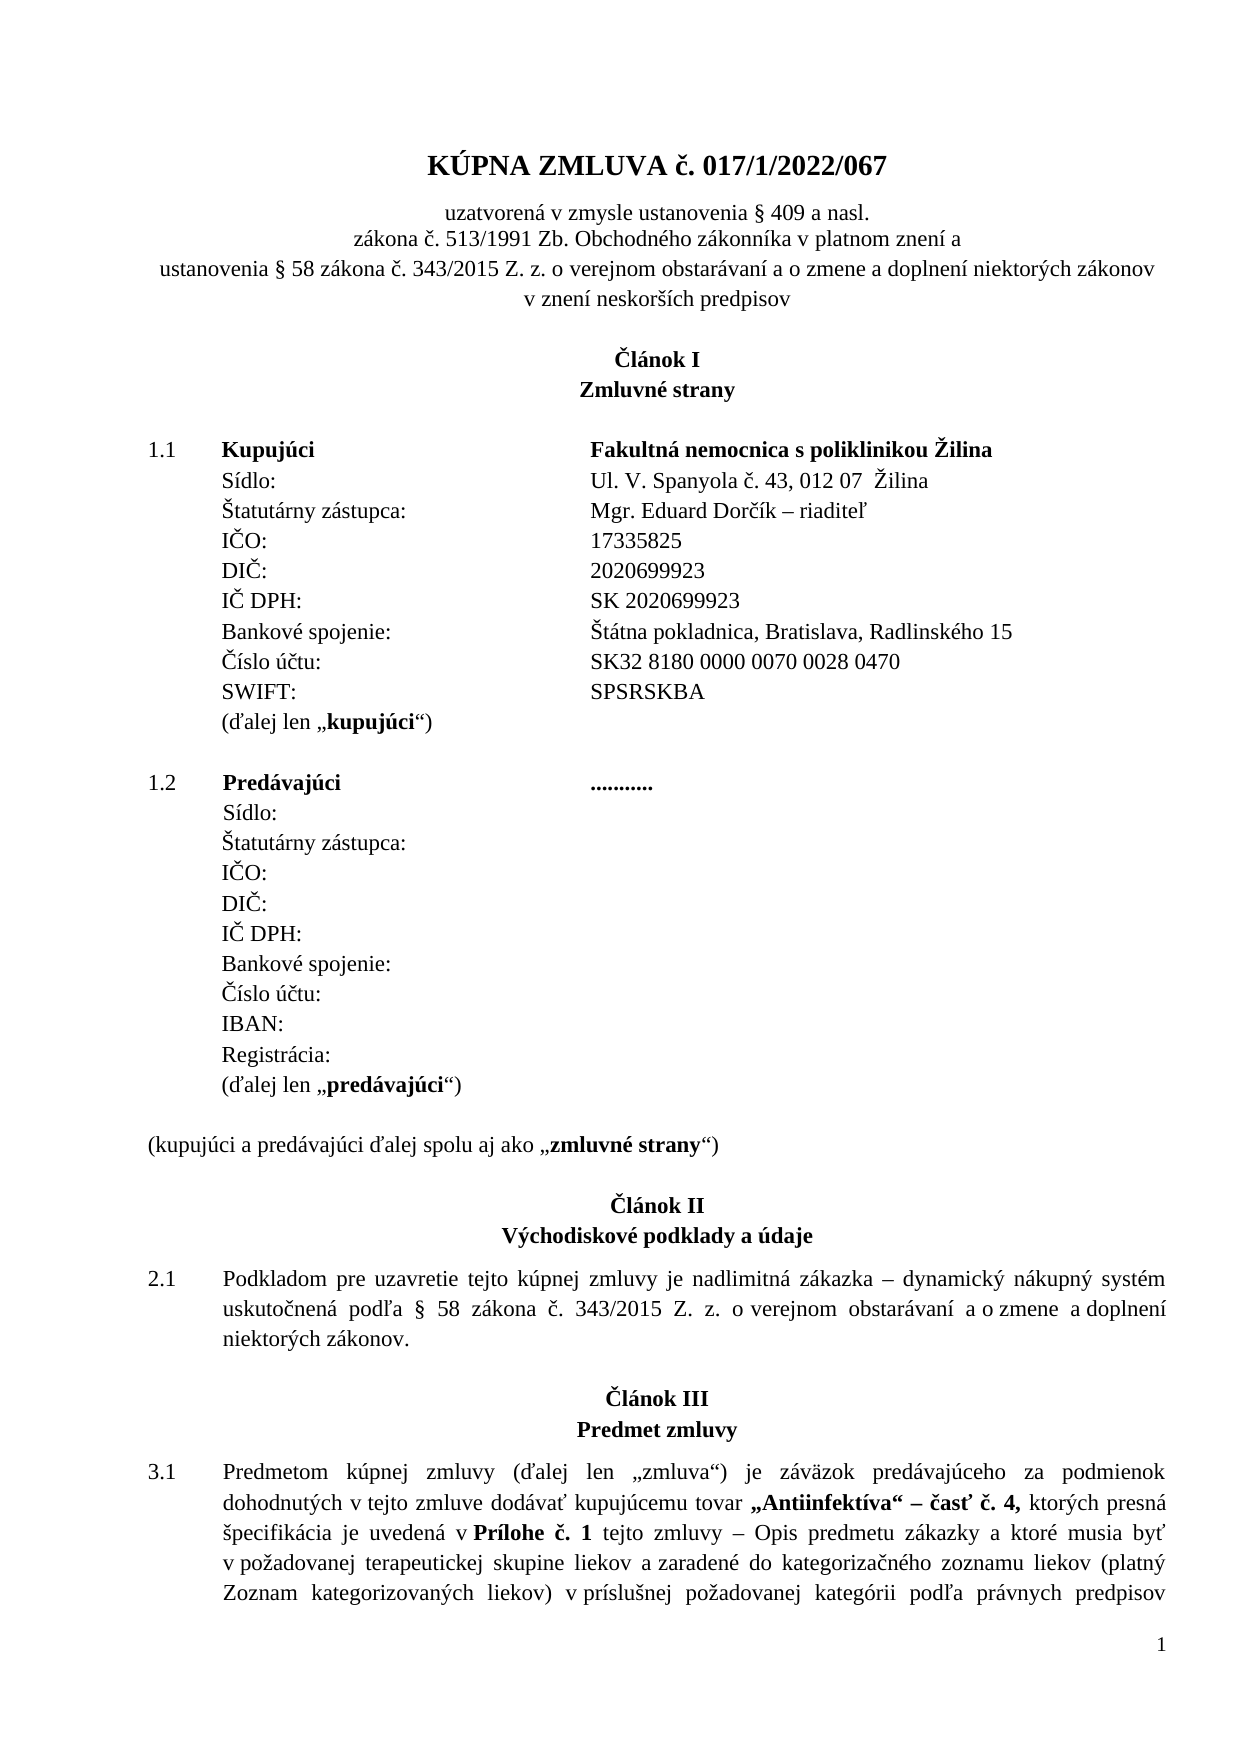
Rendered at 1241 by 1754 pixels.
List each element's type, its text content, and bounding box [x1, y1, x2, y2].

text DIČ: 2020699923 [148, 557, 1167, 584]
text Bankové spojenie: Štátna pokladnica, Bratislava, Radlinského 15 [148, 618, 1167, 644]
text Článok III [148, 1385, 1167, 1412]
text SWIFT: SPSRSKBA [148, 678, 1167, 704]
text IČO: [148, 859, 1167, 886]
text IČ DPH: [221, 920, 1167, 946]
text IČ DPH: SK 2020699923 [148, 587, 1167, 614]
list Predávajúci ........... [148, 769, 1167, 795]
text Štatutárny zástupca: [148, 829, 1167, 856]
text Predmet zmluvy [148, 1416, 1167, 1442]
text Číslo účtu: SK32 8180 0000 0070 0028 0470 [148, 648, 1167, 674]
text (ďalej len „kupujúci“) [148, 708, 1167, 735]
text KÚPNA ZMLUVA č. 017/1/2022/067 [148, 148, 1167, 181]
text uzatvorená v zmysle ustanovenia § 409 a nasl. [148, 199, 1167, 225]
text IČO: 17335825 [148, 527, 1167, 553]
text Štatutárny zástupca: Mgr. Eduard Dorčík – riaditeľ [148, 497, 1167, 523]
list Kupujúci Fakultná nemocnica s poliklinikou Žilina [148, 436, 1167, 463]
text Zmluvné strany [148, 376, 1167, 402]
text Číslo účtu: [221, 980, 1167, 1007]
text Registrácia: [221, 1041, 1167, 1067]
text Východiskové podklady a údaje [148, 1222, 1167, 1248]
list Podkladom pre uzavretie tejto kúpnej zmluvy je nadlimitná zákazka – dynamický nákupný systém uskutočnená podľa § 58 zákona č. 343/2015 Z. z. o verejnom obstarávaní a o zmene a doplnení niektorých zákonov. [148, 1264, 1167, 1351]
text ustanovenia § 58 zákona č. 343/2015 Z. z. o verejnom obstarávaní a o zmene a doplnení niektorých zákonov v znení neskorších predpisov [148, 255, 1167, 312]
text Sídlo: Ul. V. Spanyola č. 43, 012 07 Žilina [148, 467, 1167, 493]
text zákona č. 513/1991 Zb. Obchodného zákonníka v platnom znení a [148, 225, 1167, 251]
text Článok II [148, 1192, 1167, 1218]
text DIČ: [148, 889, 1167, 916]
text IBAN: [221, 1010, 1167, 1037]
text Sídlo: [223, 799, 1167, 825]
text (ďalej len „predávajúci“) [148, 1071, 1167, 1097]
text Bankové spojenie: [221, 950, 1167, 976]
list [148, 1458, 1167, 1606]
text (kupujúci a predávajúci ďalej spolu aj ako „zmluvné strany“) [148, 1131, 1167, 1158]
text Článok I [148, 346, 1167, 372]
